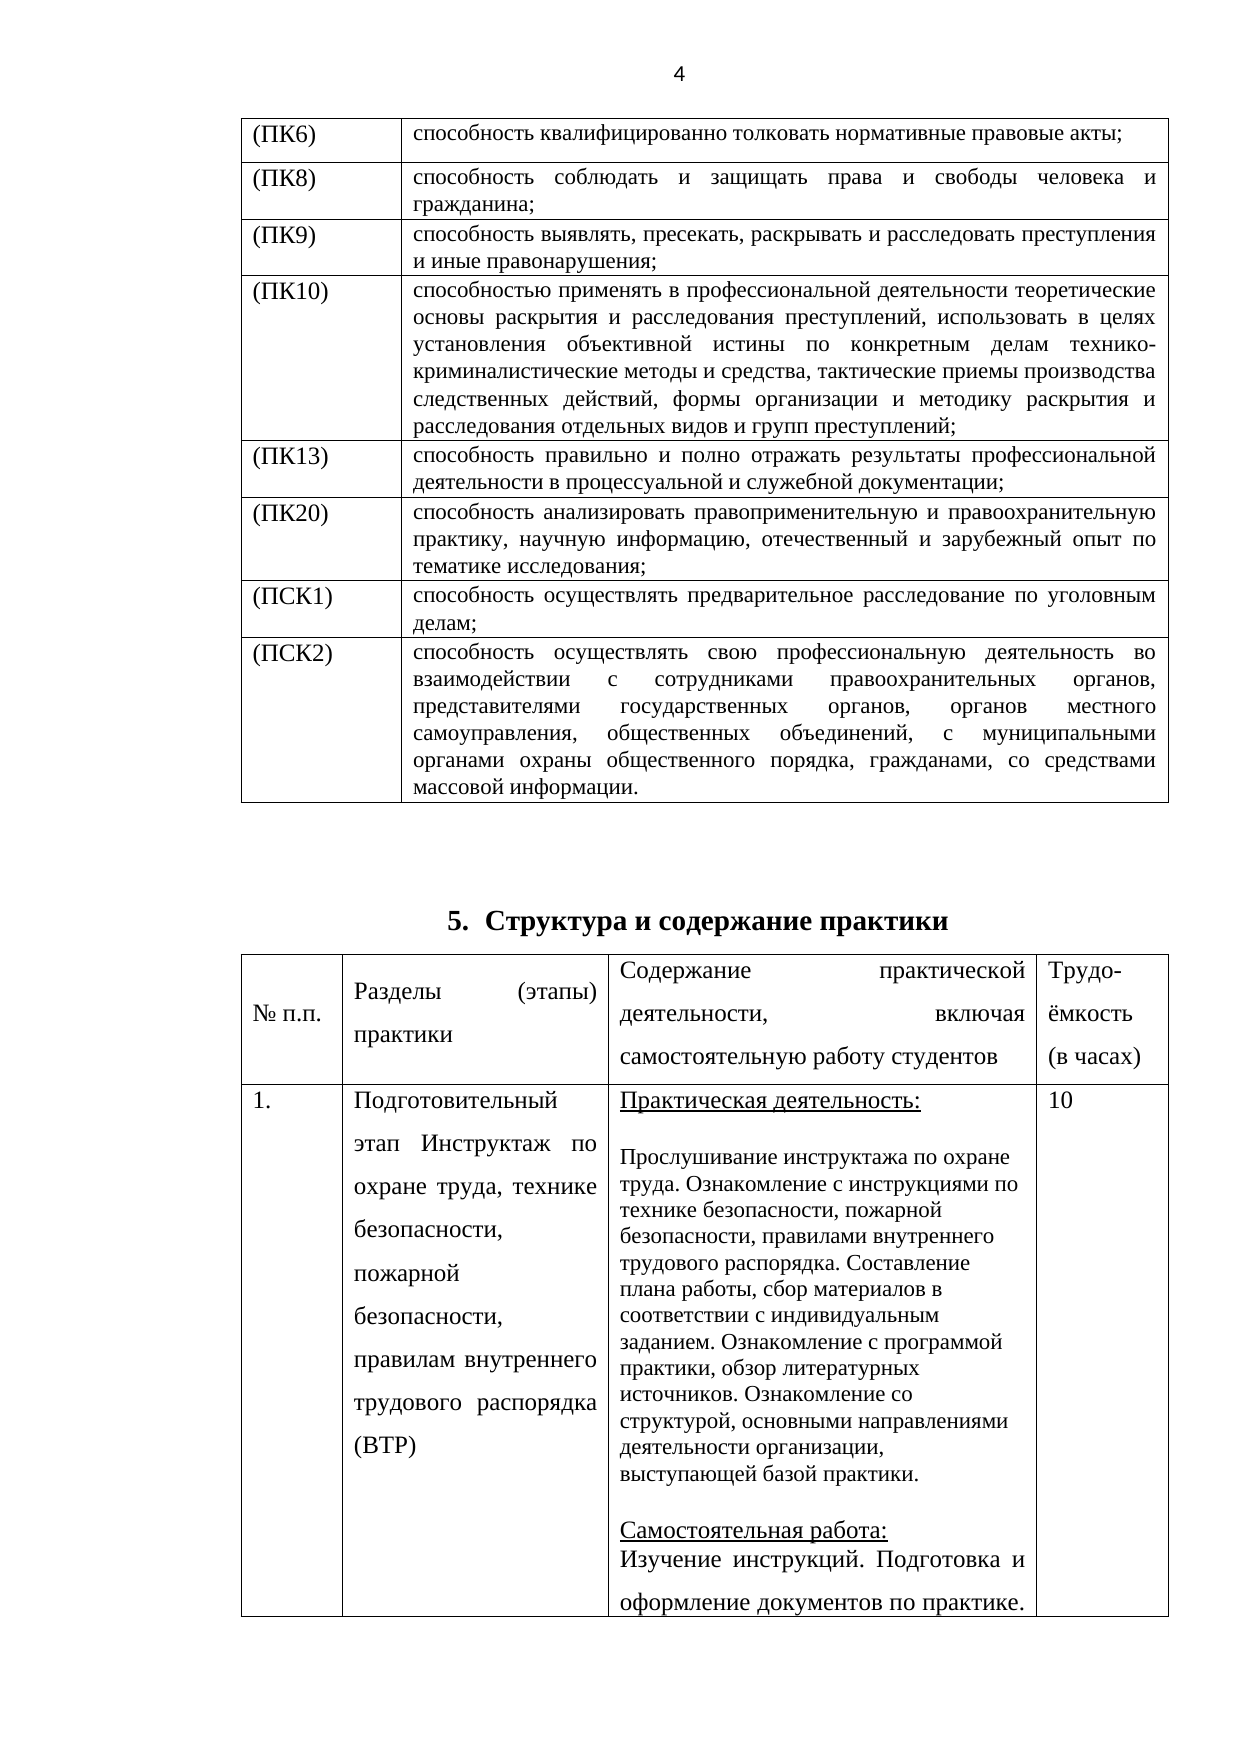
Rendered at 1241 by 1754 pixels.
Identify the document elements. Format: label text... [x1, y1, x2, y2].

table_cell (ПК10) [242, 276, 401, 440]
table_cell (ПК6) [242, 119, 401, 162]
table_cell (ПСК1) [242, 581, 401, 637]
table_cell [609, 1085, 1036, 1616]
table_cell способность квалифицированно толковать нормативные правовые акты; [402, 119, 1168, 162]
list Структура и содержание практики [215, 903, 1181, 937]
table_header № п.п. [242, 955, 342, 1084]
table_cell (ПК20) [242, 498, 401, 580]
table_cell способностью применять в профессиональной деятельности теоретические основы раскрытия и расследования преступлений, использовать в целях установления объективной истины по конкретным делам технико-криминалистические методы и средства, тактические приемы производства следственных действий, формы организации и методику раскрытия и расследования отдельных видов и групп преступлений; [402, 276, 1168, 440]
table_cell (ПК8) [242, 163, 401, 219]
table_cell способность анализировать правоприменительную и правоохранительную практику, научную информацию, отечественный и зарубежный опыт по тематике исследования; [402, 498, 1168, 580]
table_cell способность осуществлять предварительное расследование по уголовным делам; [402, 581, 1168, 637]
table_cell (ПСК2) [242, 638, 401, 802]
table_cell способность правильно и полно отражать результаты профессиональной деятельности в процессуальной и служебной документации; [402, 441, 1168, 497]
table_header Трудо- ёмкость (в часах) [1037, 955, 1168, 1084]
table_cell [343, 1085, 608, 1616]
table_cell способность соблюдать и защищать права и свободы человека и гражданина; [402, 163, 1168, 219]
table_cell 1. [242, 1085, 342, 1616]
table_cell (ПК13) [242, 441, 401, 497]
table_header Содержание практической деятельности, включая самостоятельную работу студентов [609, 955, 1036, 1084]
table_cell способность осуществлять свою профессиональную деятельность во взаимодействии с сотрудниками правоохранительных органов, представителями государственных органов, органов местного самоуправления, общественных объединений, с муниципальными органами охраны общественного порядка, гражданами, со средствами массовой информации. [402, 638, 1168, 802]
table_cell способность выявлять, пресекать, раскрывать и расследовать преступления и иные правонарушения; [402, 220, 1168, 275]
table_header Разделы (этапы) практики [343, 955, 608, 1084]
table_cell 10 [1037, 1085, 1168, 1616]
table_cell (ПК9) [242, 220, 401, 275]
